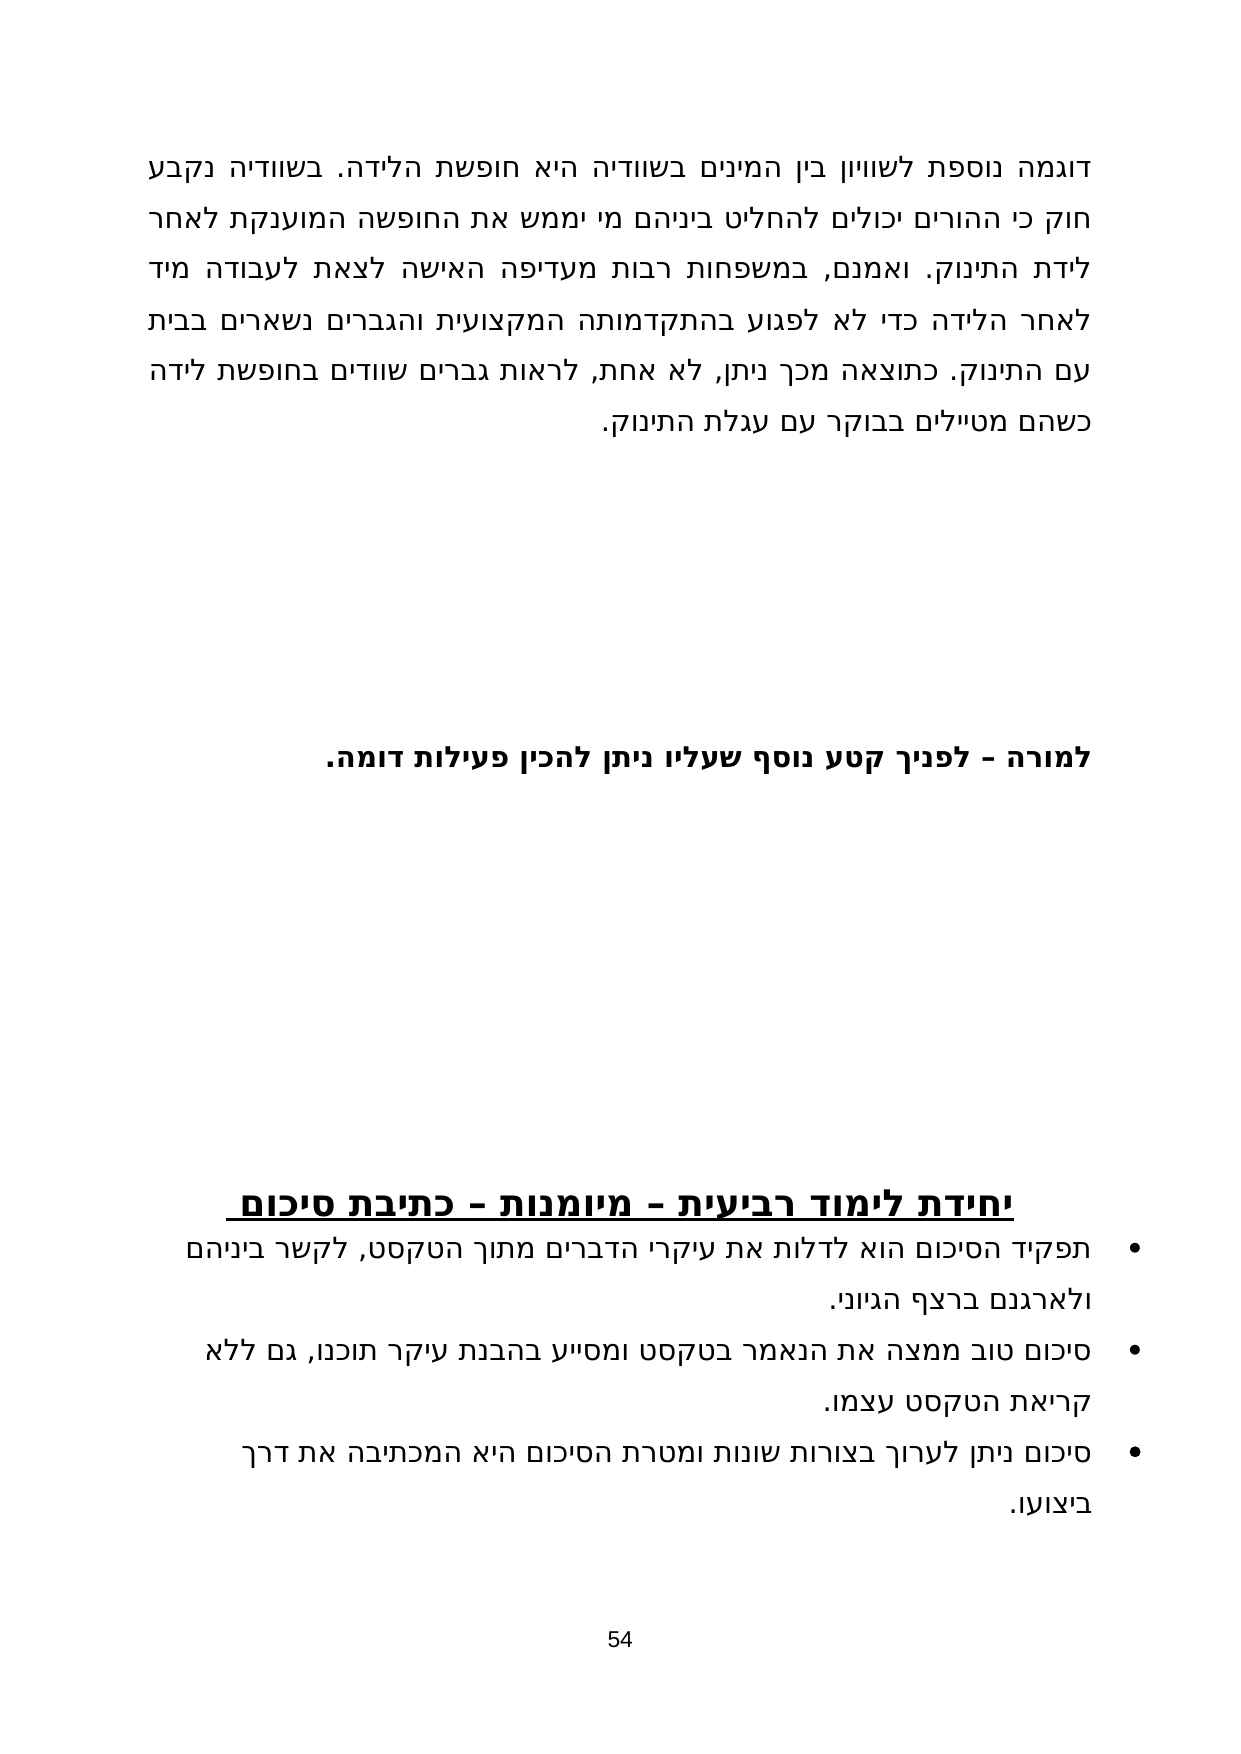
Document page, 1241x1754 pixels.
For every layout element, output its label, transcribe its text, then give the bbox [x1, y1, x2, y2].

text דוגמה נוספת לשוויון בין המינים בשוודיה היא חופשת הלידה. בשוודיה נקבע חוק כי ההורים יכולים להחליט ביניהם מי יממש את החופשה המוענקת לאחר לידת התינוק. ואמנם, במשפחות רבות מעד האישה לצאת לעבודה מיד לאחר הלידה כדי לא לפגוע בהתקדמותה המקצועית והגברים נשארים בבית עם התינוק. כתוצאה מכך ניתן, לא אחת, לראות גברים שוודים בחופשת לידה כשהם מטיילים בבוקר עם עגלת התינוק. [148, 150, 1092, 439]
list תפקיד הסיכום הוא לדלות את עיקרי הדברים מתוך הטקסט, לקשר ביניהם ולארגנם ברצף הגיוני. [148, 1231, 1130, 1316]
list סיכום ניתן לערוך בצורות שונות ומטרת הסיכום היא המכתיבה את דרך ביצועו. [148, 1435, 1130, 1520]
list סיכום טוב ממצה את הנאמר בטקסט ומסייע בהבנת עיקר תוכנו, גם ללא קריאת הטקסט עצמו. [148, 1333, 1130, 1418]
text למורה – לפניך קטע נוסף שעליו ניתן להכין פעילות דומה. [148, 740, 1092, 774]
text יחידת לימוד רביעית – מיומנות – כתיבת סיכום [148, 1181, 1092, 1225]
